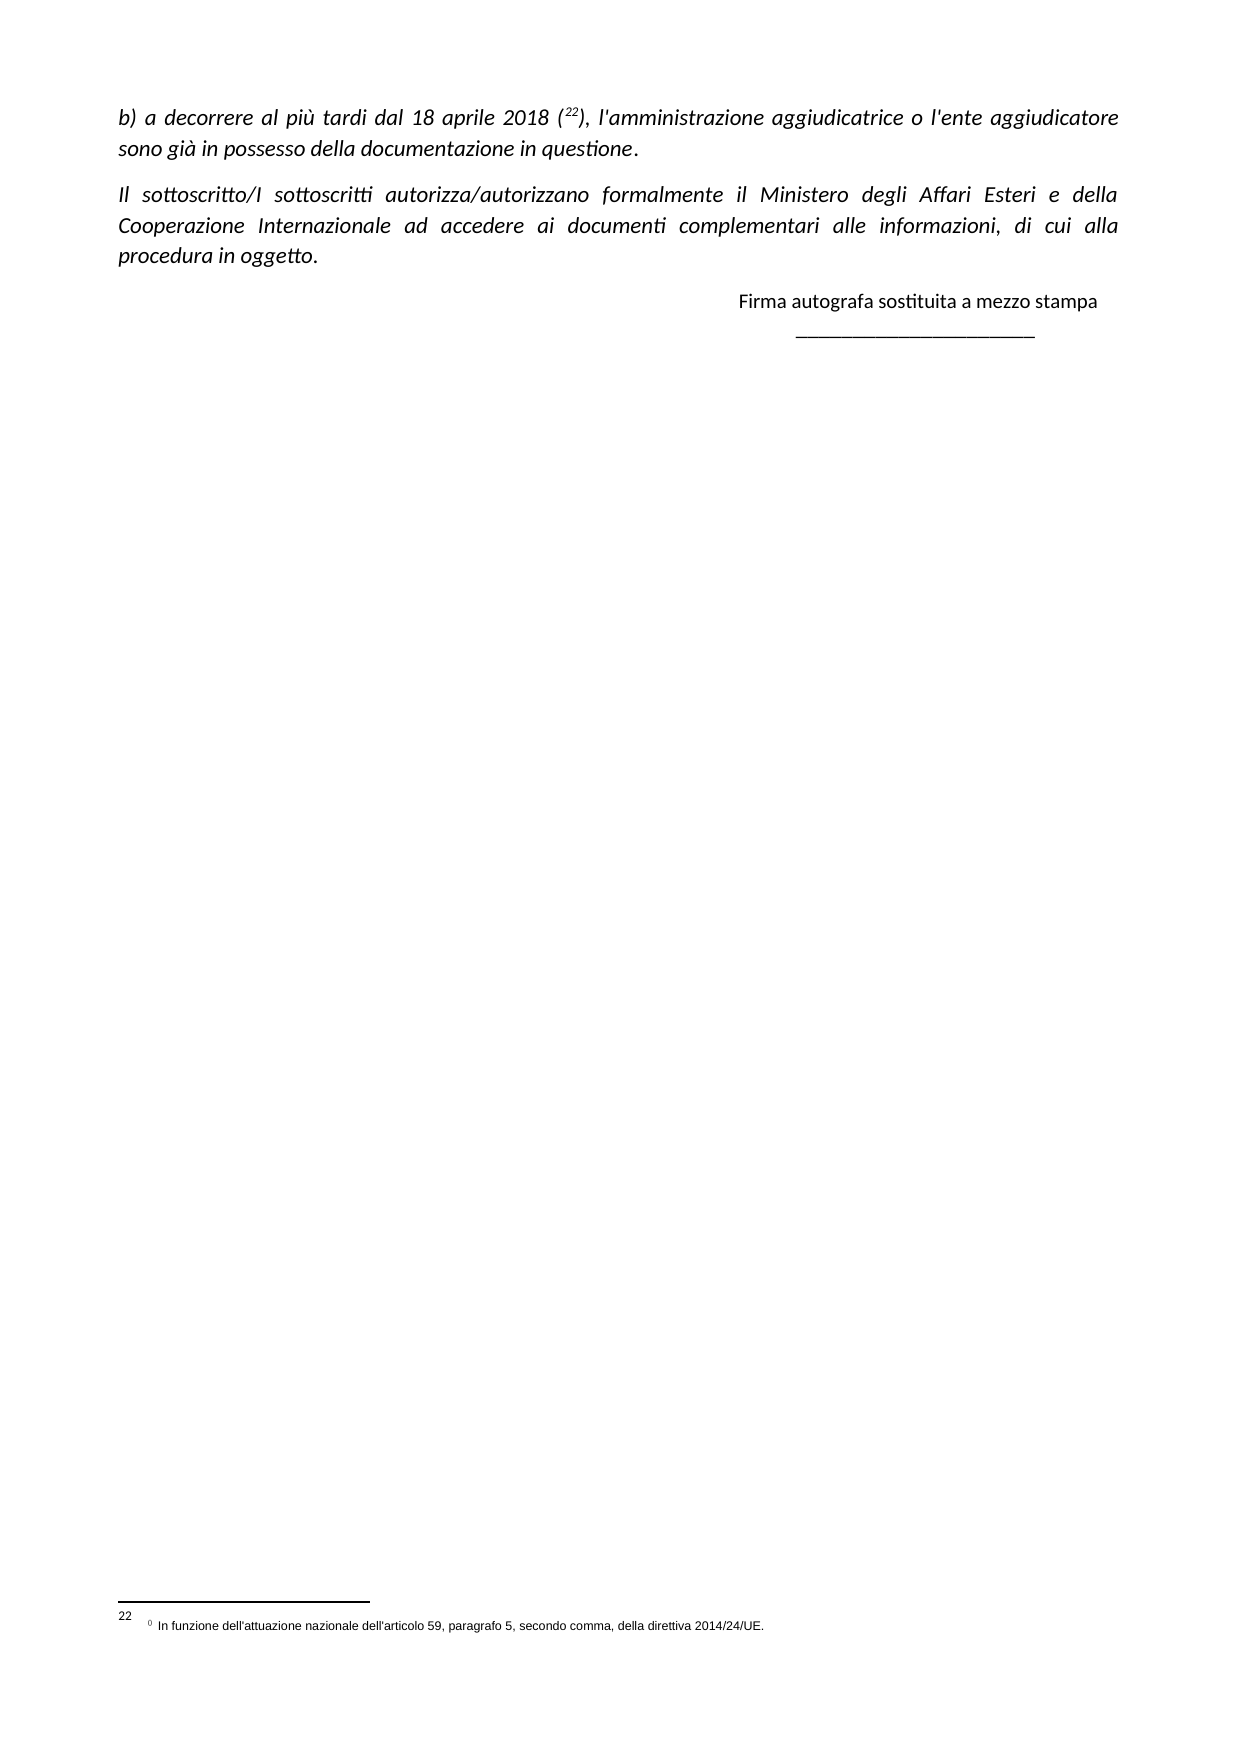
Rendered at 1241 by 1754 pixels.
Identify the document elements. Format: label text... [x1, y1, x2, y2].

text Firma autografa sostituita a mezzo stampa [634, 288, 1122, 313]
text b) a decorrere al più tardi dal 18 aprile 2018 (), l'amministrazione aggiudicatrice o l'ente aggiudicatore sono già in possesso della documentazione in questione. [118, 103, 1122, 162]
text Il sottoscritto/I sottoscritti autorizza/autorizzano formalmente il Ministero degli Affari Esteri e della Cooperazione Internazionale ad accedere ai documenti complementari alle informazioni, di cui alla procedura in oggetto. [118, 181, 1122, 269]
text _____________________ [709, 313, 1122, 341]
